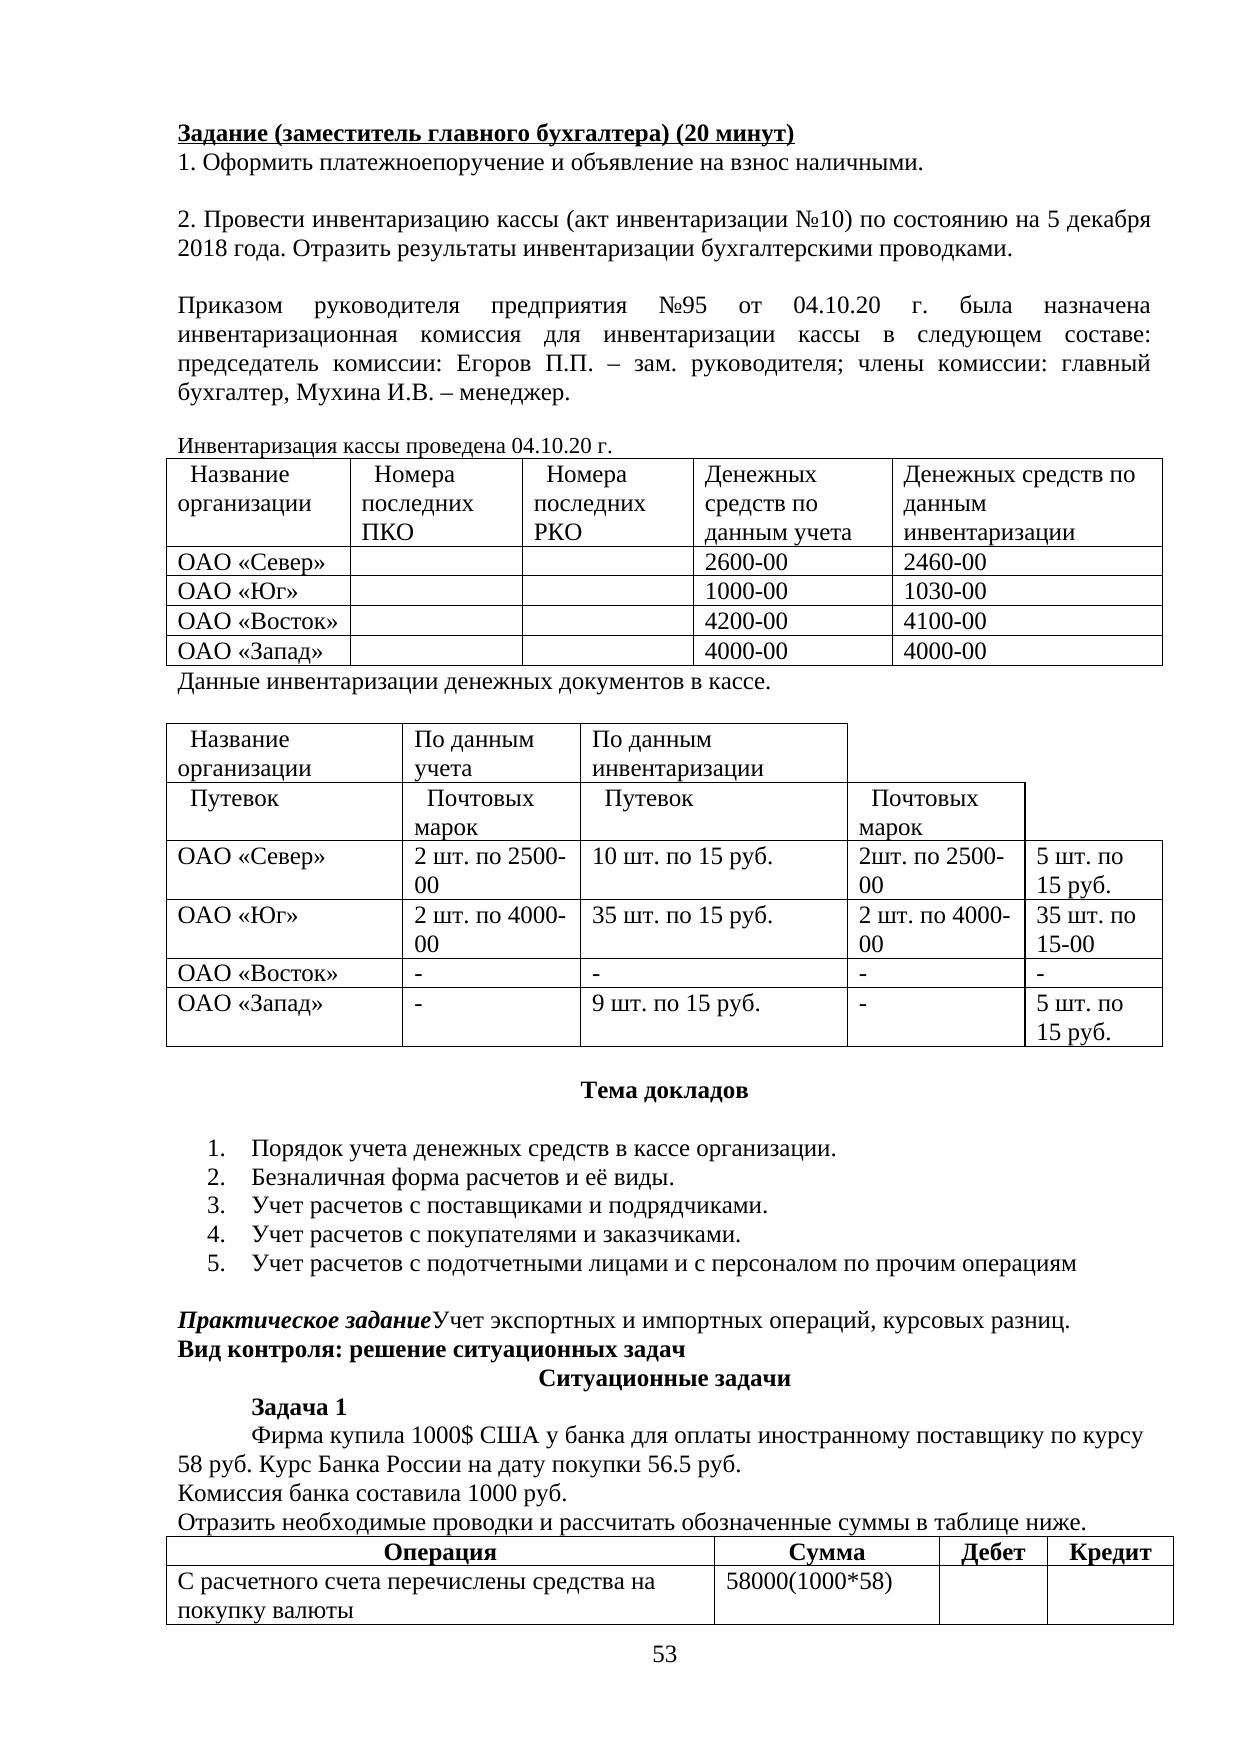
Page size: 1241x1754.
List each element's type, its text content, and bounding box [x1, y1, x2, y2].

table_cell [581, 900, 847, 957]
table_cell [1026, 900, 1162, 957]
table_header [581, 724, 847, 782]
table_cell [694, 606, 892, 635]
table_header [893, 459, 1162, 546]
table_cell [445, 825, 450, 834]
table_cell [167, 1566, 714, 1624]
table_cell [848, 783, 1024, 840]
text Вид контроля: решение ситуационных задач [177, 1334, 1152, 1363]
text Задача 1 [177, 1392, 1152, 1421]
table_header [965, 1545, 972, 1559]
text Тема докладов [177, 1076, 1152, 1104]
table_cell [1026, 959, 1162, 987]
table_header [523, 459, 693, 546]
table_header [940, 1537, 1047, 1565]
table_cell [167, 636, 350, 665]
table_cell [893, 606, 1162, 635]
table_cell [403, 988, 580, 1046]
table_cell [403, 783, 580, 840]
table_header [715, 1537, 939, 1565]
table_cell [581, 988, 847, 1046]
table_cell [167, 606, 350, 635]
list Учет расчетов с покупателями и заказчиками. [177, 1219, 1152, 1248]
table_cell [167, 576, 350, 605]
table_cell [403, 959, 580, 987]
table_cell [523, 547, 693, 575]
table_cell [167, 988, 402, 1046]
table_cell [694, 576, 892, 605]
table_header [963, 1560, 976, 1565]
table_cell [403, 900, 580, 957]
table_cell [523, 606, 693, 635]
list Учет расчетов с поставщиками и подрядчиками. [177, 1191, 1152, 1219]
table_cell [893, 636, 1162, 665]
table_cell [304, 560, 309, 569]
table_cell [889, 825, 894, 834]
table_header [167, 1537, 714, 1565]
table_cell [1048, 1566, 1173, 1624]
list Учет расчетов с подотчетными лицами и с персоналом по прочим операциям [177, 1248, 1152, 1277]
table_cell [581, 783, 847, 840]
list Безналичная форма расчетов и её виды. [177, 1162, 1152, 1191]
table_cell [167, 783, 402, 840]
text Фирма купила 1000$ США у банка для оплаты иностранному поставщику по курсу 58 руб. Курс Банка России на дату покупки 56.5 руб. [177, 1421, 1152, 1478]
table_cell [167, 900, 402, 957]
text Практическое заданиеУчет экспортных и импортных операций, курсовых разниц. [177, 1306, 1152, 1334]
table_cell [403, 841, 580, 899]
text Инвентаризация кассы проведена 04.10.20 г. [177, 432, 1152, 458]
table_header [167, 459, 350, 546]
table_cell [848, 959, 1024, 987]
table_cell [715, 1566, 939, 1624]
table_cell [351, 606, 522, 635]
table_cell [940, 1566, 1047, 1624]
list Порядок учета денежных средств в кассе организации. [177, 1133, 1152, 1162]
text Отразить необходимые проводки и рассчитать обозначенные суммы в таблице ниже. [177, 1507, 1152, 1536]
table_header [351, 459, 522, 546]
list 1. Оформить платежноепоручение и объявление на взнос наличными. [177, 147, 1152, 176]
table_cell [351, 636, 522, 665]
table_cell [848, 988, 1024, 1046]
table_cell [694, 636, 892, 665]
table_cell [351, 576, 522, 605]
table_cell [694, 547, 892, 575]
text Ситуационные задачи [177, 1363, 1152, 1392]
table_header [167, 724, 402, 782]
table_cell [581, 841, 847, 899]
text Данные инвентаризации денежных документов в кассе. [177, 666, 1152, 694]
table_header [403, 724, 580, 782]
list Приказом руководителя предприятия №95 от 04.10.20 г. была назначена инвентаризационная комиссия для инвентаризации кассы в следующем составе: председатель комиссии: Егоров П.П. – зам. руководителя; члены комиссии: главный бухгалтер, Мухина И.В. – менеджер. [177, 291, 1152, 406]
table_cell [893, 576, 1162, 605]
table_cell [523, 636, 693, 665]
list 2. Провести инвентаризацию кассы (акт инвентаризации №10) по состоянию на 5 декабря 2018 года. Отразить результаты инвентаризации бухгалтерскими проводками. [177, 204, 1152, 262]
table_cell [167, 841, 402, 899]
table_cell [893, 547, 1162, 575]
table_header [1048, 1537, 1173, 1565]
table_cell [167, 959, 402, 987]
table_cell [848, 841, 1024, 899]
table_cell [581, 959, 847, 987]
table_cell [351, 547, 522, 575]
text Комиссия банка составила 1000 руб. [177, 1478, 1152, 1507]
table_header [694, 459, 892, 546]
list Задание (заместитель главного бухгалтера) (20 минут) [177, 118, 1152, 147]
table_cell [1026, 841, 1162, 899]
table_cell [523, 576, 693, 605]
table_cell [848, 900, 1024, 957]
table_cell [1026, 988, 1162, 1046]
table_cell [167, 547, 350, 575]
